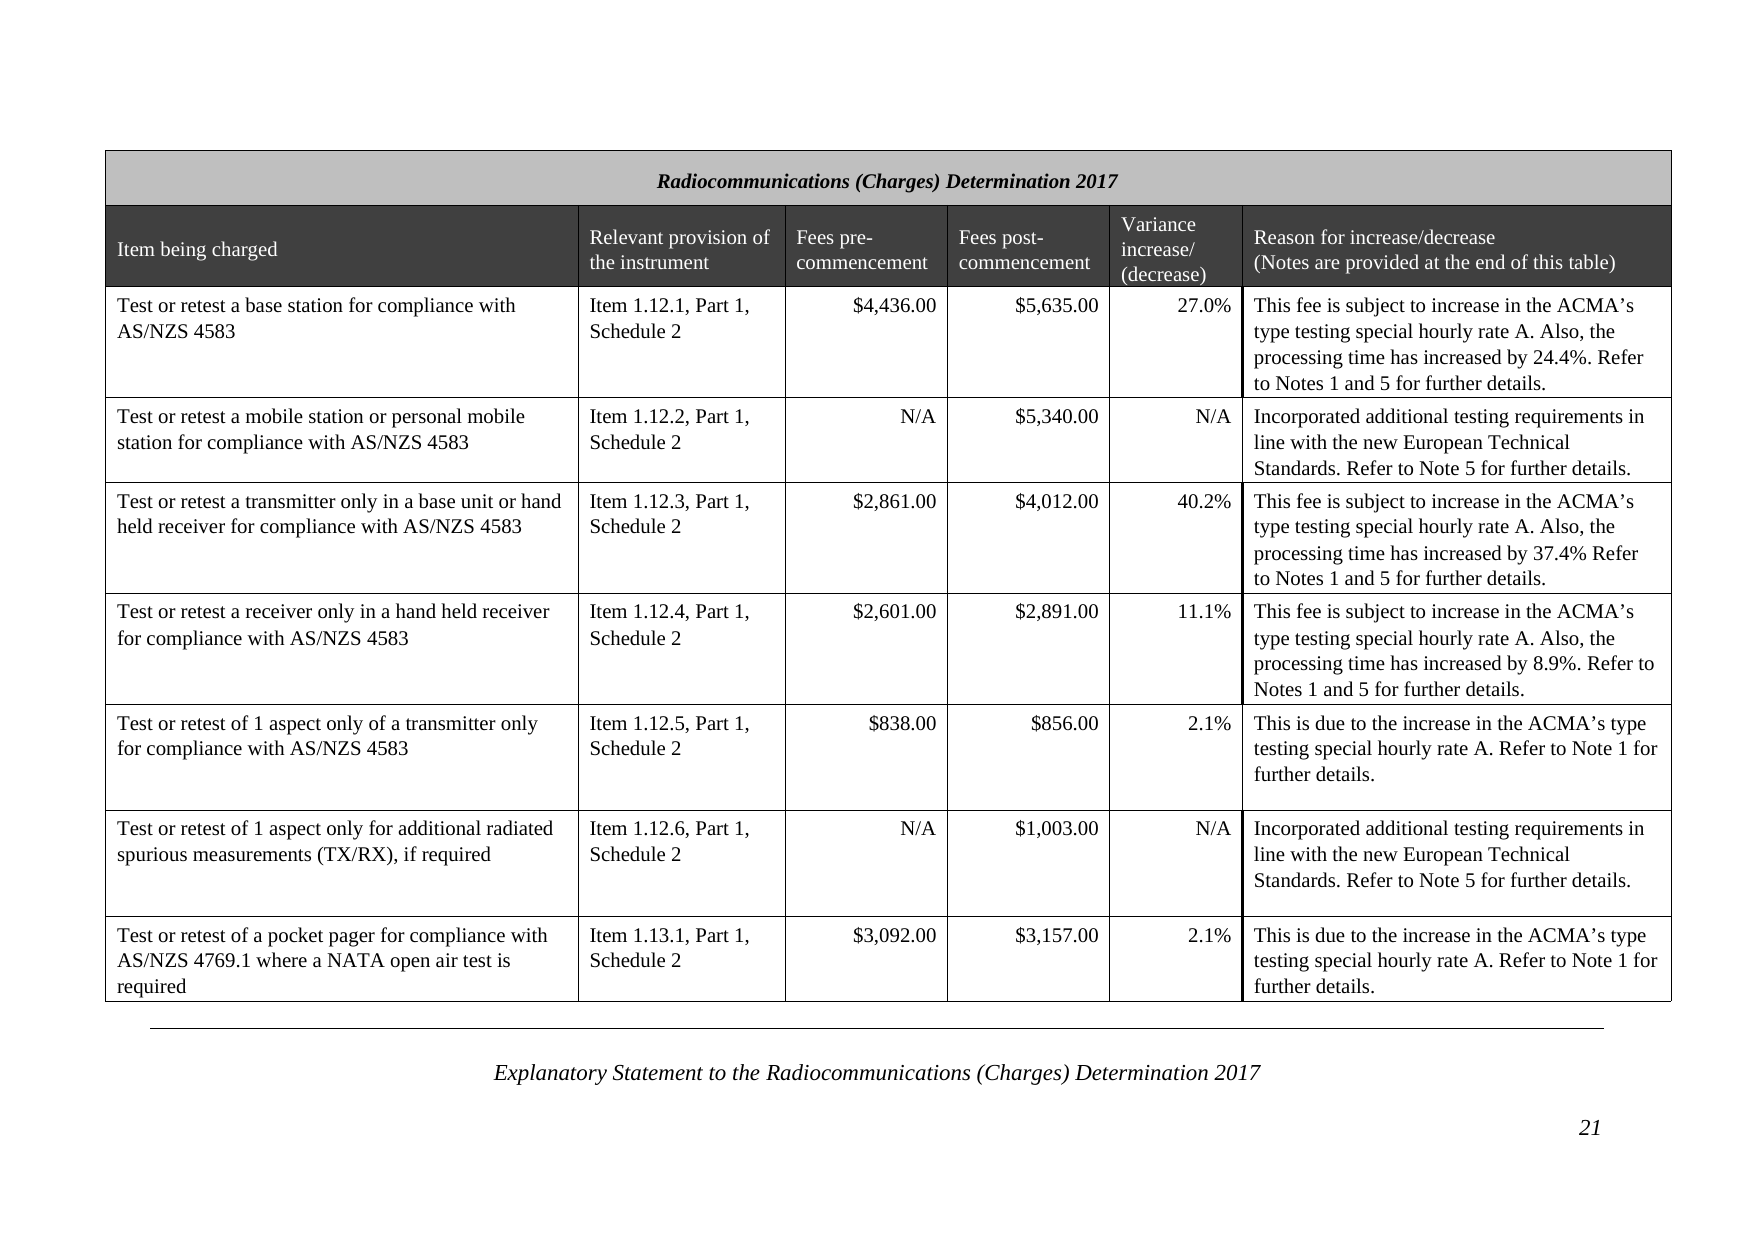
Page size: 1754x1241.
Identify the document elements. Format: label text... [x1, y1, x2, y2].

table_cell This is due to the increase in the ACMA’s type testing special hourly rate A. Refer to Note 1 for further details. [1243, 705, 1671, 809]
table_cell Relevant provision of the instrument [579, 206, 785, 286]
table_cell Test or retest a mobile station or personal mobile station for compliance with AS/NZS 4583 [106, 398, 578, 482]
table_cell 2.1% [1110, 917, 1241, 1001]
table_cell 2.1% [1110, 705, 1242, 809]
table_cell Incorporated additional testing requirements in line with the new European Technical Standards. Refer to Note 5 for further details. [1244, 811, 1671, 916]
table_cell N/A [786, 811, 947, 916]
table_cell N/A [786, 398, 947, 482]
table_cell Item 1.12.4, Part 1, Schedule 2 [579, 594, 785, 703]
table_cell Test or retest of 1 aspect only of a transmitter only for compliance with AS/NZS 4583 [106, 705, 578, 809]
table_cell $2,891.00 [948, 594, 1109, 703]
table_cell $4,012.00 [948, 483, 1109, 592]
table_cell Fees post-commencement [948, 206, 1109, 286]
table_cell Item 1.12.6, Part 1, Schedule 2 [579, 811, 785, 916]
table_cell $5,340.00 [948, 398, 1109, 482]
table_header Radiocommunications (Charges) Determination 2017 [106, 151, 1671, 205]
table_cell Test or retest of a pocket pager for compliance with AS/NZS 4769.1 where a NATA open air test is required [106, 917, 578, 1001]
table_cell This is due to the increase in the ACMA’s type testing special hourly rate A. Refer to Note 1 for further details. [1244, 917, 1671, 1001]
table_cell N/A [1110, 811, 1241, 916]
table_cell Test or retest a receiver only in a hand held receiver for compliance with AS/NZS 4583 [106, 594, 578, 703]
table_cell This fee is subject to increase in the ACMA’s type testing special hourly rate A. Also, the processing time has increased by 8.9%. Refer to Notes 1 and 5 for further details. [1244, 594, 1671, 703]
table_cell This fee is subject to increase in the ACMA’s type testing special hourly rate A. Also, the processing time has increased by 24.4%. Refer to Notes 1 and 5 for further details. [1244, 287, 1671, 397]
table_cell $2,601.00 [786, 594, 947, 703]
table_cell Item 1.12.5, Part 1, Schedule 2 [579, 705, 785, 809]
table_cell Item 1.12.2, Part 1, Schedule 2 [579, 398, 785, 482]
table_cell This fee is subject to increase in the ACMA’s type testing special hourly rate A. Also, the processing time has increased by 37.4% Refer to Notes 1 and 5 for further details. [1244, 483, 1671, 592]
table_cell $2,861.00 [786, 483, 947, 592]
table_cell $856.00 [948, 705, 1109, 809]
table_cell Test or retest a transmitter only in a base unit or hand held receiver for compliance with AS/NZS 4583 [106, 483, 578, 592]
table_cell 40.2% [1110, 483, 1241, 592]
table_cell Incorporated additional testing requirements in line with the new European Technical Standards. Refer to Note 5 for further details. [1243, 398, 1671, 482]
table_cell N/A [1110, 398, 1242, 482]
table_cell $4,436.00 [786, 287, 947, 397]
table_cell $5,635.00 [948, 287, 1109, 397]
table_cell $3,092.00 [786, 917, 947, 1001]
table_cell $1,003.00 [948, 811, 1109, 916]
table_cell Variance increase/ (decrease) [1110, 206, 1242, 286]
table_cell Fees pre-commencement [786, 206, 947, 286]
table_cell Item 1.12.1, Part 1, Schedule 2 [579, 287, 785, 397]
table_cell Item being charged [106, 206, 578, 286]
table_cell Reason for increase/decrease (Notes are provided at the end of this table) [1243, 206, 1671, 286]
table_cell 27.0% [1110, 287, 1241, 397]
table_cell $3,157.00 [948, 917, 1109, 1001]
table_cell $838.00 [786, 705, 947, 809]
table_cell Item 1.13.1, Part 1, Schedule 2 [579, 917, 785, 1001]
table_cell Test or retest a base station for compliance with AS/NZS 4583 [106, 287, 578, 397]
table_cell Test or retest of 1 aspect only for additional radiated spurious measurements (TX/RX), if required [106, 811, 578, 916]
table_cell 11.1% [1110, 594, 1241, 703]
table_cell Item 1.12.3, Part 1, Schedule 2 [579, 483, 785, 592]
